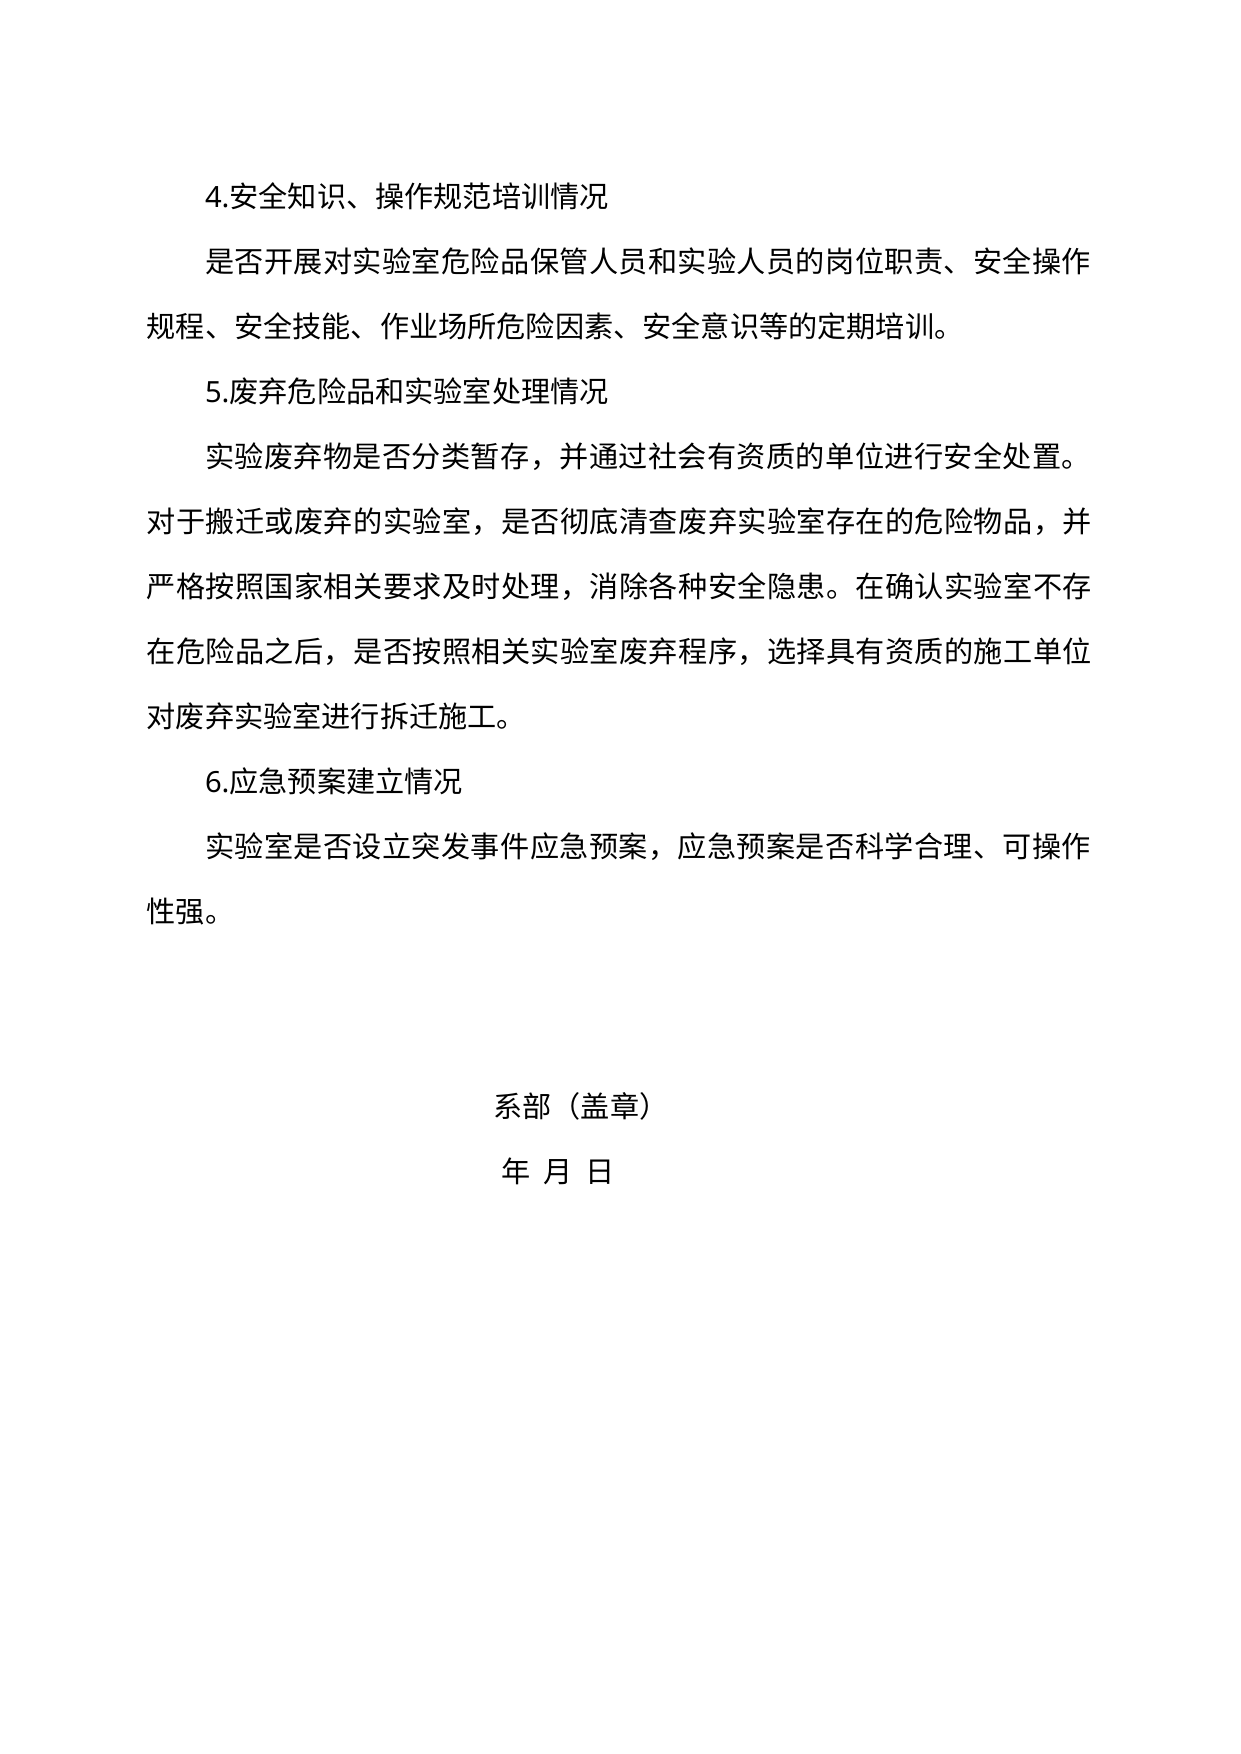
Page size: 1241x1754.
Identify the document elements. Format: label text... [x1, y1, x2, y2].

text 6.应急预案建立情况 [146, 747, 1094, 812]
text 是否开展对实验室危险品保管人员和实验人员的岗位职责、安全操作规程、安全技能、作业场所危险因素、安全意识等的定期培训。 [146, 227, 1094, 357]
text 实验室是否设立突发事件应急预案，应急预案是否科学合理、可操作性强。 [146, 812, 1094, 942]
text 年 月 日 [146, 1137, 1094, 1202]
text 5.废弃危险品和实验室处理情况 [146, 357, 1094, 422]
text 实验废弃物是否分类暂存，并通过社会有资质的单位进行安全处置。对于搬迁或废弃的实验室，是否彻底清查废弃实验室存在的危险物品，并严格按照国家相关要求及时处理，消除各种安全隐患。在确认实验室不存在危险品之后，是否按照相关实验室废弃程序，选择具有资质的施工单位对废弃实验室进行拆迁施工。 [146, 422, 1094, 747]
text 4.安全知识、操作规范培训情况 [146, 162, 1094, 227]
text 系部（盖章） [146, 1072, 1094, 1137]
